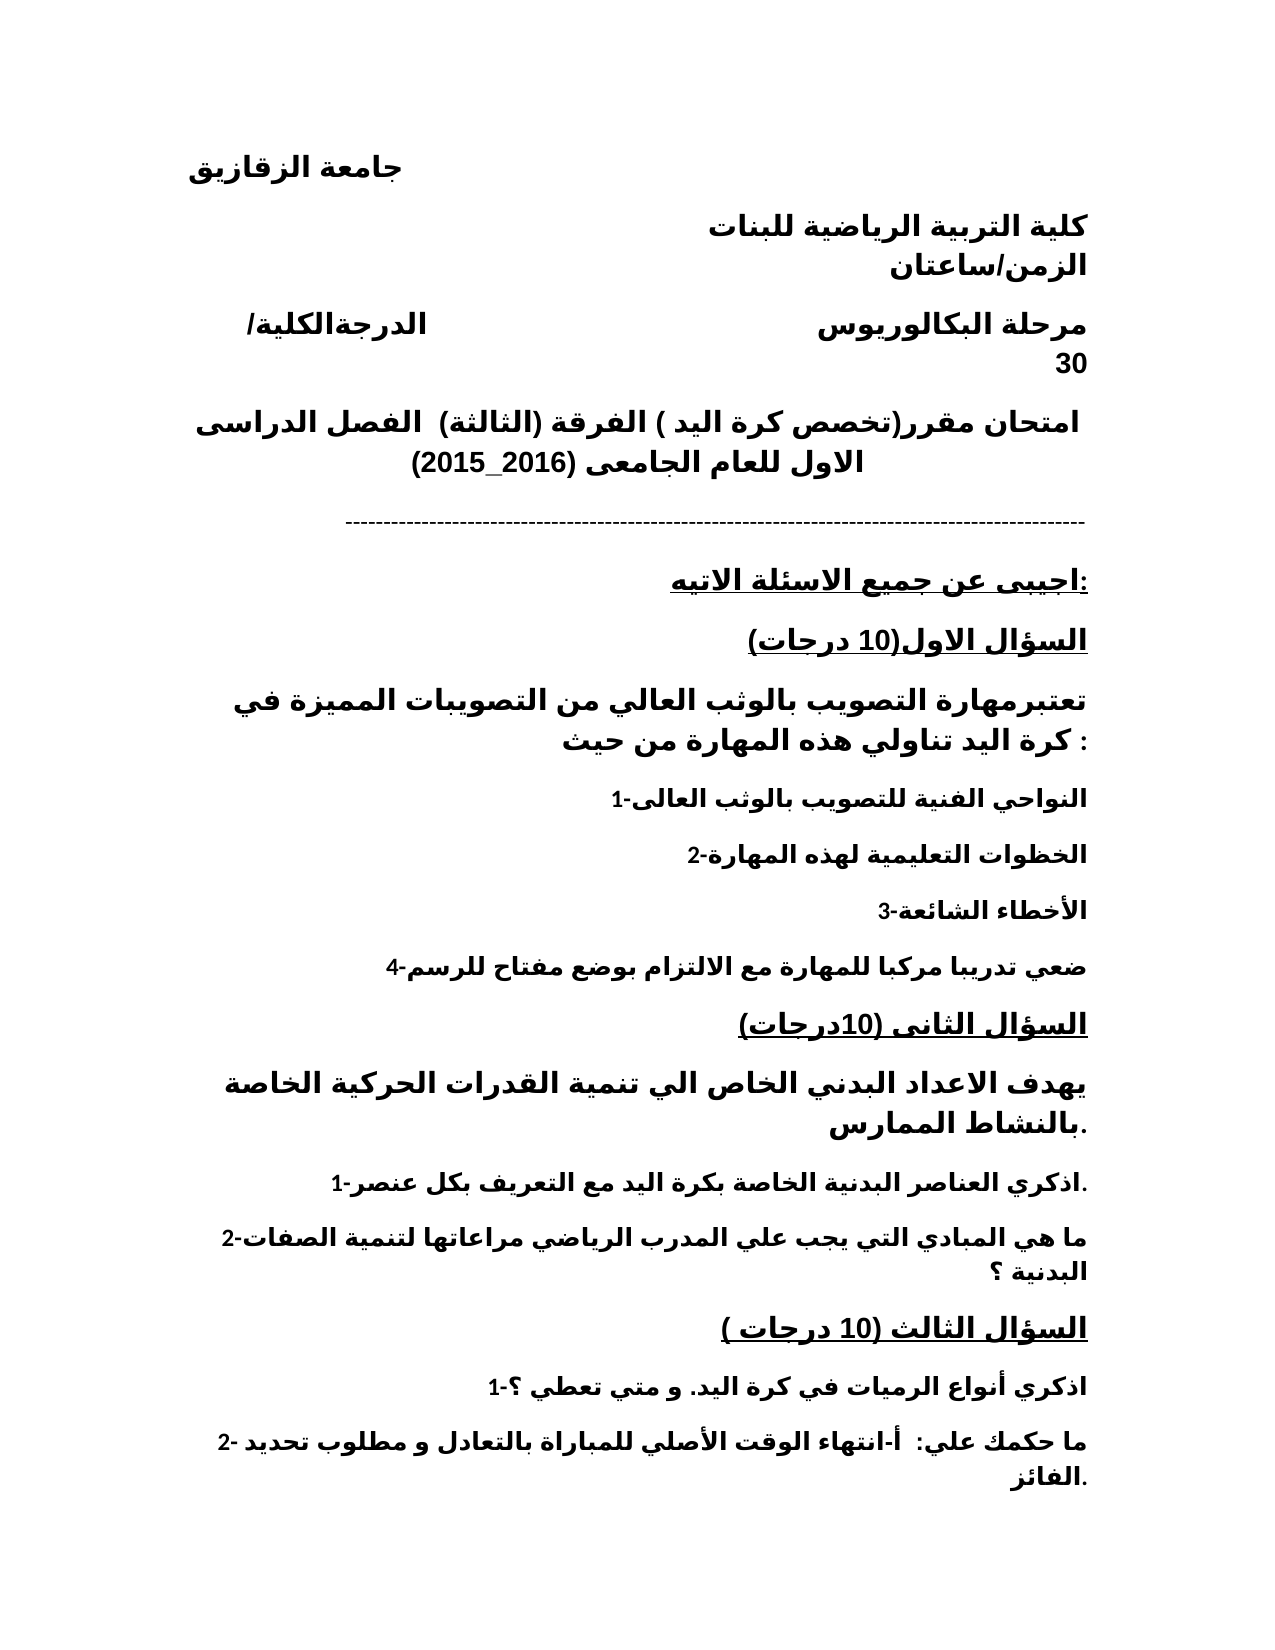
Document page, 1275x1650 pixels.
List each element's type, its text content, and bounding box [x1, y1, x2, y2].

text يهدف الاعداد البدني الخاص الي تنمية القدرات الحركية الخاصة بالنشاط الممارس. [187, 1066, 1087, 1141]
text اجيبى عن جميع الاسئلة الاتيه: [187, 562, 1087, 597]
text 2-الخظوات التعليمية لهذه المهارة [187, 839, 1087, 870]
text 1-النواحي الفنية للتصويب بالوثب العالى [187, 783, 1087, 814]
text امتحان مقرر(تخصص كرة اليد ) الفرقة (الثالثة) الفصل الدراسى الاول للعام الجامعى (2016_2015) [187, 405, 1087, 480]
text جامعة الزقازيق [187, 150, 1087, 183]
text ------------------------------------------------------------------------------------------------- [187, 506, 1087, 536]
text 1-اذكري أنواع الرميات في كرة اليد. و متي تعطي ؟ [187, 1371, 1087, 1401]
text 2- ما حكمك علي: أ-انتهاء الوقت الأصلي للمباراة بالتعادل و مطلوب تحديد الفائز. [187, 1426, 1087, 1492]
text مرحلة البكالوريوس الدرجةالكلية/ 30 [187, 307, 1087, 379]
text 2-ما هي المبادي التي يجب علي المدرب الرياضي مراعاتها لتنمية الصفات البدنية ؟ [187, 1223, 1087, 1286]
text السؤال الثالث (10 درجات ) [187, 1311, 1087, 1345]
text 1-اذكري العناصر البدنية الخاصة بكرة اليد مع التعريف بكل عنصر. [187, 1167, 1087, 1197]
text السؤال الثانى (10درجات) [187, 1007, 1087, 1040]
text تعتبرمهارة التصويب بالوثب العالي من التصويبات المميزة في كرة اليد تناولي هذه المهارة من حيث : [187, 683, 1087, 757]
text كلية التربية الرياضية للبنات الزمن/ساعتان [187, 209, 1087, 281]
text 4-ضعي تدريبا مركبا للمهارة مع الالتزام بوضع مفتاح للرسم [187, 951, 1087, 981]
text 3-الأخطاء الشائعة [187, 895, 1087, 926]
text السؤال الاول(10 درجات) [187, 623, 1087, 657]
